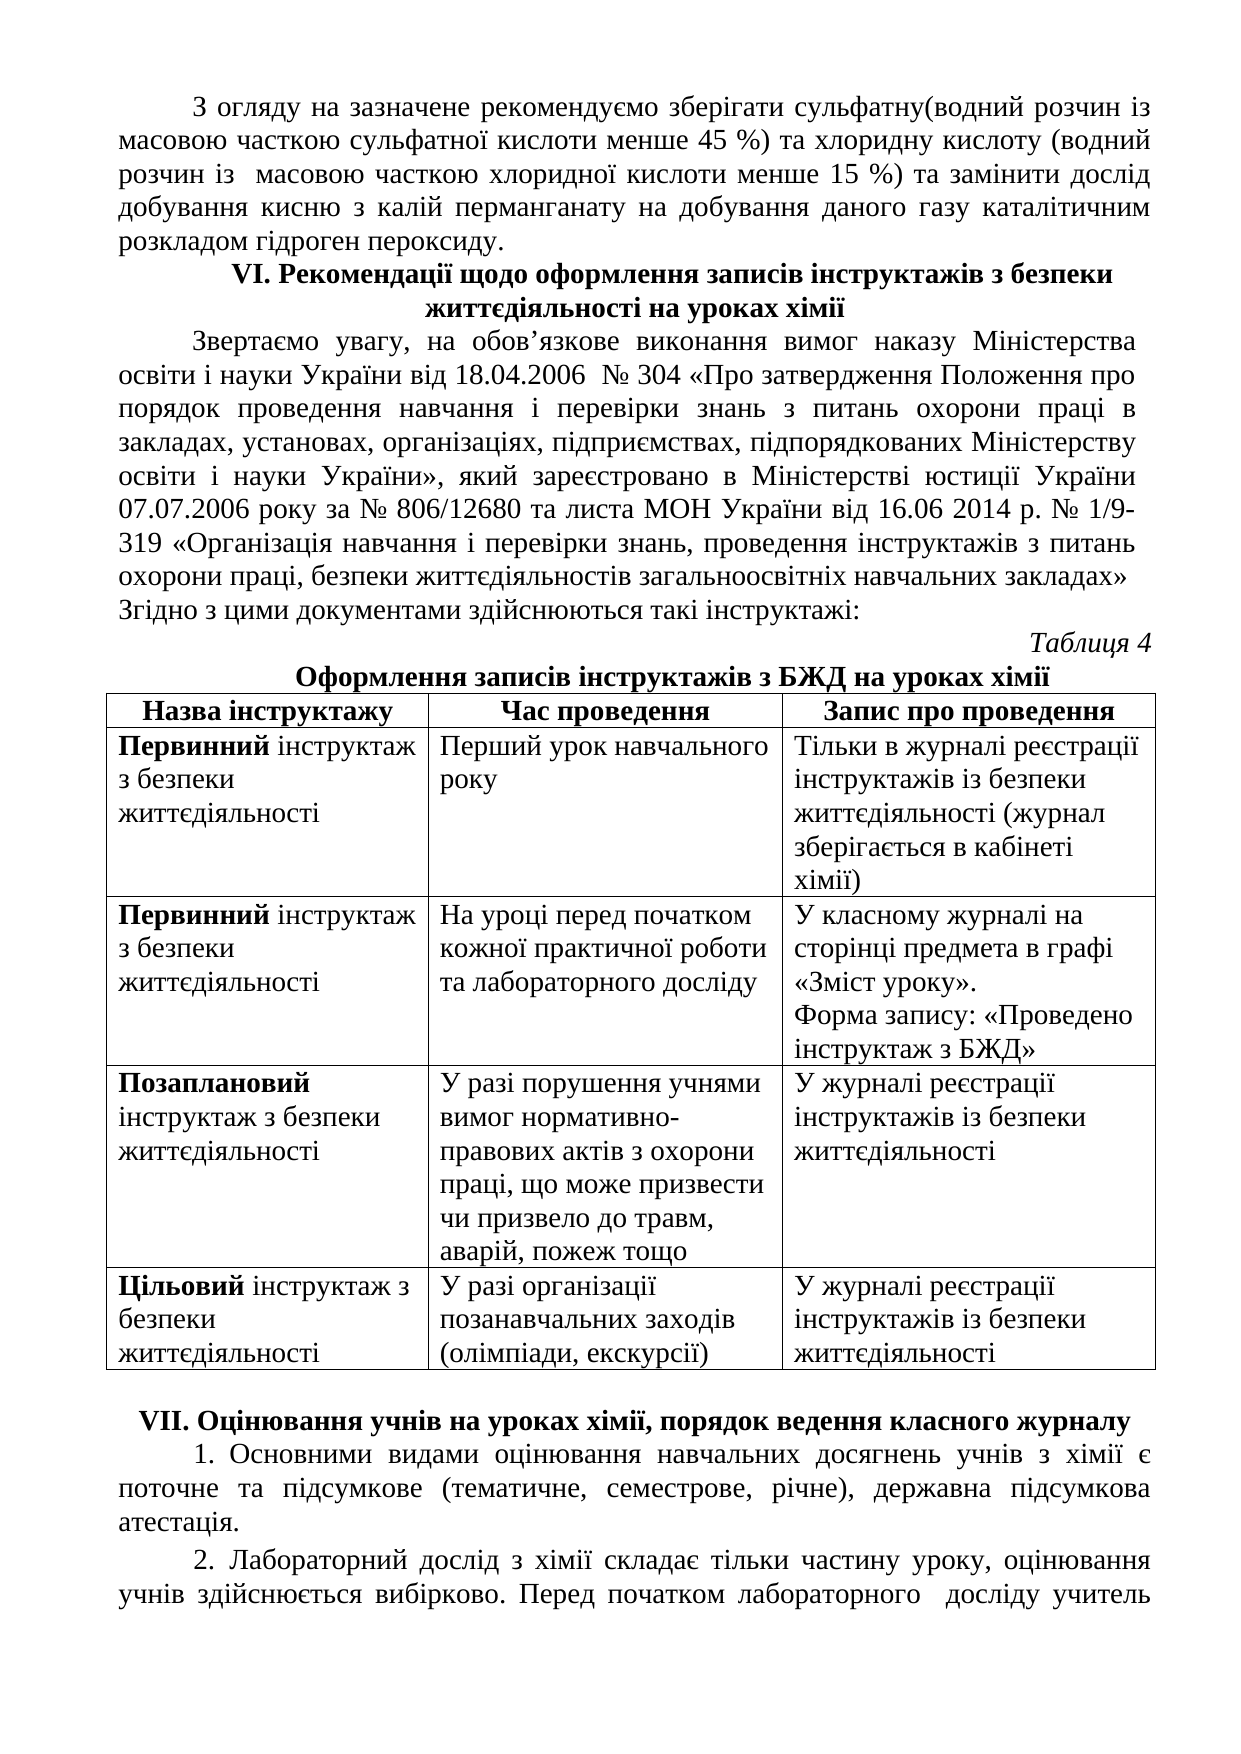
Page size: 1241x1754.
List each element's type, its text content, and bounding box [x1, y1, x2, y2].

table_cell У разі порушення учнями вимог нормативно-правових актів з охорони праці, що може призвести чи призвело до травм, аварій, пожеж тощо [429, 1066, 782, 1267]
table_header Запис про проведення [783, 694, 1155, 727]
table_cell Первинний інструктаж з безпеки життєдіяльності [107, 728, 428, 896]
table_cell На уроці перед початком кожної практичної роботи та лабораторного досліду [429, 897, 782, 1064]
list Основними видами оцінювання навчальних досягнень учнів з хімії є поточне та підсумкове (тематичне, семестрове, річне), державна підсумкова атестація. [118, 1437, 1152, 1537]
table_cell Позаплановий інструктаж з безпеки життєдіяльності [107, 1066, 428, 1267]
text VII. Оцінювання учнів на уроках хімії, порядок ведення класного журналу [118, 1403, 1152, 1437]
text Оформлення записів інструктажів з БЖД на уроках хімії [118, 659, 1152, 692]
table_cell Перший урок навчального року [429, 728, 782, 896]
table_cell Цільовий інструктаж з безпеки життєдіяльності [107, 1268, 428, 1368]
table_cell У разі організації позанавчальних заходів (олімпіади, екскурсії) [429, 1268, 782, 1368]
text З огляду на зазначене рекомендуємо зберігати сульфатну(водний розчин із масовою часткою сульфатної кислоти менше 45 %) та хлоридну кислоту (водний розчин із масовою часткою хлоридної кислоти менше 15 %) та замінити дослід добування кисню з калій перманганату на добування даного газу каталітичним розкладом гідроген пероксиду. [118, 89, 1152, 256]
text Згідно з цими документами здійснюються такі інструктажі: [118, 592, 1152, 625]
table_cell У журналі реєстрації інструктажів із безпеки життєдіяльності [783, 1066, 1155, 1267]
table_cell У класному журналі на сторінці предмета в графі «Зміст уроку». Форма запису: «Проведено інструктаж з БЖД» [783, 897, 1155, 1064]
text VI. Рекомендації щодо оформлення записів інструктажів з безпеки життєдіяльності на уроках хімії [118, 256, 1152, 323]
table_cell Первинний інструктаж з безпеки життєдіяльності [107, 897, 428, 1064]
table_header Назва інструктажу [107, 694, 428, 727]
text Таблиця 4 [118, 625, 1152, 659]
table_header Час проведення [429, 694, 782, 727]
table_cell У журналі реєстрації інструктажів із безпеки життєдіяльності [783, 1268, 1155, 1368]
table_cell Тільки в журналі реєстрації інструктажів із безпеки життєдіяльності (журнал зберігається в кабінеті хімії) [783, 728, 1155, 896]
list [118, 1542, 1152, 1609]
text Звертаємо увагу, на обов’язкове виконання вимог наказу Міністерства освіти і науки України від 18.04.2006 № 304 «Про затвердження Положення про порядок проведення навчання і перевірки знань з питань охорони праці в закладах, установах, організаціях, підприємствах, підпорядкованих Міністерству освіти і науки України», який зареєстровано в Міністерстві юстиції України 07.07.2006 року за № 806/12680 та листа МОН України від 16.06 2014 р. № 1/9-319 «Організація навчання і перевірки знань, проведення інструктажів з питань охорони праці, безпеки життєдіяльностів загальноосвітніх навчальних закладах» [118, 323, 1137, 592]
